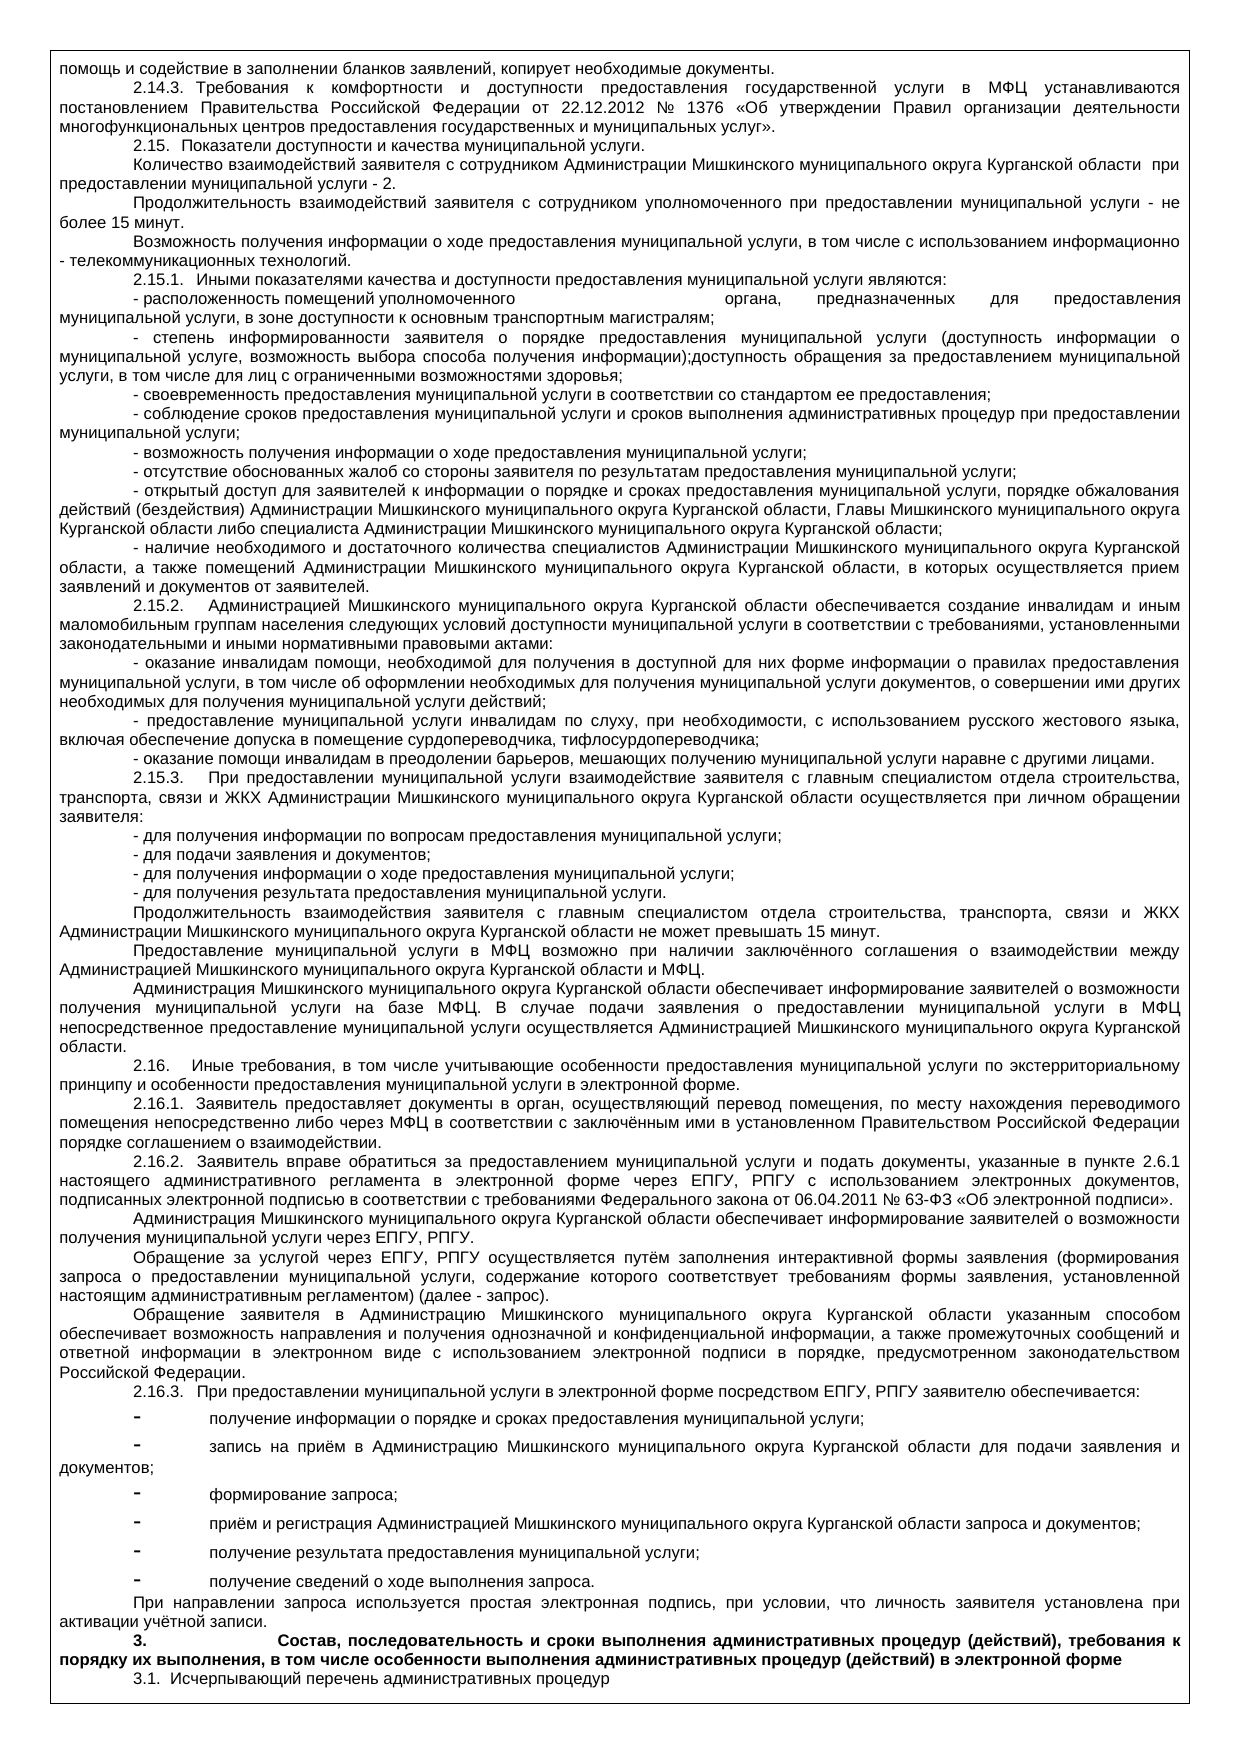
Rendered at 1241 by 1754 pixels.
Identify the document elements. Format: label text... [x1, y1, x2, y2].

text - для получения результата предоставления муниципальной услуги. [59, 883, 1181, 902]
list Заявитель вправе обратиться за предоставлением муниципальной услуги и подать документы, указанные в пункте 2.6.1 настоящего административного регламента в электронной форме через ЕПГУ, РПГУ с использованием электронных документов, подписанных электронной подписью в соответствии с требованиями Федерального закона от 06.04.2011 № 63-ФЗ «Об электронной подписи». [59, 1152, 1181, 1209]
text Администрация Мишкинского муниципального округа Курганской области обеспечивает информирование заявителей о возможности получения муниципальной услуги на базе МФЦ. В случае подачи заявления о предоставлении муниципальной услуги в МФЦ непосредственное предоставление муниципальной услуги осуществляется Администрацией Мишкинского муниципального округа Курганской области. [59, 979, 1181, 1056]
text Администрация Мишкинского муниципального округа Курганской области обеспечивает информирование заявителей о возможности получения муниципальной услуги через ЕПГУ, РПГУ. [59, 1209, 1181, 1247]
text Продолжительность взаимодействий заявителя с сотрудником уполномоченного при предоставлении муниципальной услуги - не более 15 минут. [59, 193, 1181, 232]
list Иными показателями качества и доступности предоставления муниципальной услуги являются: [59, 270, 1181, 289]
text - возможность получения информации о ходе предоставления муниципальной услуги; [59, 442, 1181, 462]
text - соблюдение сроков предоставления муниципальной услуги и сроков выполнения административных процедур при предоставлении муниципальной услуги; [59, 404, 1181, 442]
list Исчерпывающий перечень административных процедур [59, 1669, 1181, 1688]
list Требования к комфортности и доступности предоставления государственной услуги в МФЦ устанавливаются постановлением Правительства Российской Федерации от 22.12.2012 № 1376 «Об утверждении Правил организации деятельности многофункциональных центров предоставления государственных и муниципальных услуг». [59, 78, 1181, 136]
list Показатели доступности и качества муниципальной услуги. [59, 136, 1181, 155]
text - степень информированности заявителя о порядке предоставления муниципальной услуги (доступность информации о муниципальной услуге, возможность выбора способа получения информации);доступность обращения за предоставлением муниципальной услуги, в том числе для лиц с ограниченными возможностями здоровья; [59, 327, 1181, 385]
text - своевременность предоставления муниципальной услуги в соответствии со стандартом ее предоставления; [59, 385, 1181, 404]
text - для подачи заявления и документов; [59, 845, 1181, 864]
list формирование запроса; [59, 1477, 1181, 1506]
text Продолжительность взаимодействия заявителя с главным специалистом отдела строительства, транспорта, связи и ЖКХ Администрации Мишкинского муниципального округа Курганской области не может превышать 15 минут. [59, 902, 1181, 941]
list Состав, последовательность и сроки выполнения административных процедур (действий), требования к порядку их выполнения, в том числе особенности выполнения административных процедур (действий) в электронной форме [59, 1631, 1181, 1669]
list Заявитель предоставляет документы в орган, осуществляющий перевод помещения, по месту нахождения переводимого помещения непосредственно либо через МФЦ в соответствии с заключённым ими в установленном Правительством Российской Федерации порядке соглашением о взаимодействии. [59, 1094, 1181, 1152]
text - для получения информации по вопросам предоставления муниципальной услуги; [59, 826, 1181, 845]
text - оказание инвалидам помощи, необходимой для получения в доступной для них форме информации о правилах предоставления муниципальной услуги, в том числе об оформлении необходимых для получения муниципальной услуги документов, о совершении ими других необходимых для получения муниципальной услуги действий; [59, 653, 1181, 711]
text - отсутствие обоснованных жалоб со стороны заявителя по результатам предоставления муниципальной услуги; [59, 462, 1181, 481]
list При предоставлении муниципальной услуги взаимодействие заявителя с главным специалистом отдела строительства, транспорта, связи и ЖКХ Администрации Мишкинского муниципального округа Курганской области осуществляется при личном обращении заявителя: [59, 768, 1181, 826]
text - открытый доступ для заявителей к информации о порядке и сроках предоставления муниципальной услуги, порядке обжалования действий (бездействия) Администрации Мишкинского муниципального округа Курганской области, Главы Мишкинского муниципального округа Курганской области либо специалиста Администрации Мишкинского муниципального округа Курганской области; [59, 481, 1181, 538]
list приём и регистрация Администрацией Мишкинского муниципального округа Курганской области запроса и документов; [59, 1506, 1181, 1535]
list получение сведений о ходе выполнения запроса. [59, 1564, 1181, 1592]
text Возможность получения информации о ходе предоставления муниципальной услуги, в том числе с использованием информационно - телекоммуникационных технологий. [59, 232, 1181, 270]
list получение информации о порядке и сроках предоставления муниципальной услуги; [59, 1401, 1181, 1429]
list запись на приём в Администрацию Мишкинского муниципального округа Курганской области для подачи заявления и документов; [59, 1429, 1181, 1477]
text При направлении запроса используется простая электронная подпись, при условии, что личность заявителя установлена при активации учётной записи. [59, 1592, 1181, 1631]
text - наличие необходимого и достаточного количества специалистов Администрации Мишкинского муниципального округа Курганской области, а также помещений Администрации Мишкинского муниципального округа Курганской области, в которых осуществляется прием заявлений и документов от заявителей. [59, 538, 1181, 596]
text Обращение за услугой через ЕПГУ, РПГУ осуществляется путём заполнения интерактивной формы заявления (формирования запроса о предоставлении муниципальной услуги, содержание которого соответствует требованиям формы заявления, установленной настоящим административным регламентом) (далее - запрос). [59, 1247, 1181, 1305]
text - оказание помощи инвалидам в преодолении барьеров, мешающих получению муниципальной услуги наравне с другими лицами. [59, 749, 1181, 768]
list При предоставлении муниципальной услуги в электронной форме посредством ЕПГУ, РПГУ заявителю обеспечивается: [59, 1382, 1181, 1401]
text - расположенность помещений уполномоченного органа, предназначенных для предоставления муниципальной услуги, в зоне доступности к основным транспортным магистралям; [59, 289, 1181, 327]
text Количество взаимодействий заявителя с сотрудником Администрации Мишкинского муниципального округа Курганской области при предоставлении муниципальной услуги - 2. [59, 155, 1181, 193]
text - для получения информации о ходе предоставления муниципальной услуги; [59, 864, 1181, 883]
list получение результата предоставления муниципальной услуги; [59, 1535, 1181, 1564]
text Обращение заявителя в Администрацию Мишкинского муниципального округа Курганской области указанным способом обеспечивает возможность направления и получения однозначной и конфиденциальной информации, а также промежуточных сообщений и ответной информации в электронном виде с использованием электронной подписи в порядке, предусмотренном законодательством Российской Федерации. [59, 1305, 1181, 1382]
list Иные требования, в том числе учитывающие особенности предоставления муниципальной услуги по экстерриториальному принципу и особенности предоставления муниципальной услуги в электронной форме. [59, 1056, 1181, 1094]
list Администрацией Мишкинского муниципального округа Курганской области обеспечивается создание инвалидам и иным маломобильным группам населения следующих условий доступности муниципальной услуги в соответствии с требованиями, установленными законодательными и иными нормативными правовыми актами: [59, 596, 1181, 653]
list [59, 59, 1181, 78]
text Предоставление муниципальной услуги в МФЦ возможно при наличии заключённого соглашения о взаимодействии между Администрацией Мишкинского муниципального округа Курганской области и МФЦ. [59, 941, 1181, 979]
text - предоставление муниципальной услуги инвалидам по слуху, при необходимости, с использованием русского жестового языка, включая обеспечение допуска в помещение сурдопереводчика, тифлосурдопереводчика; [59, 711, 1181, 749]
